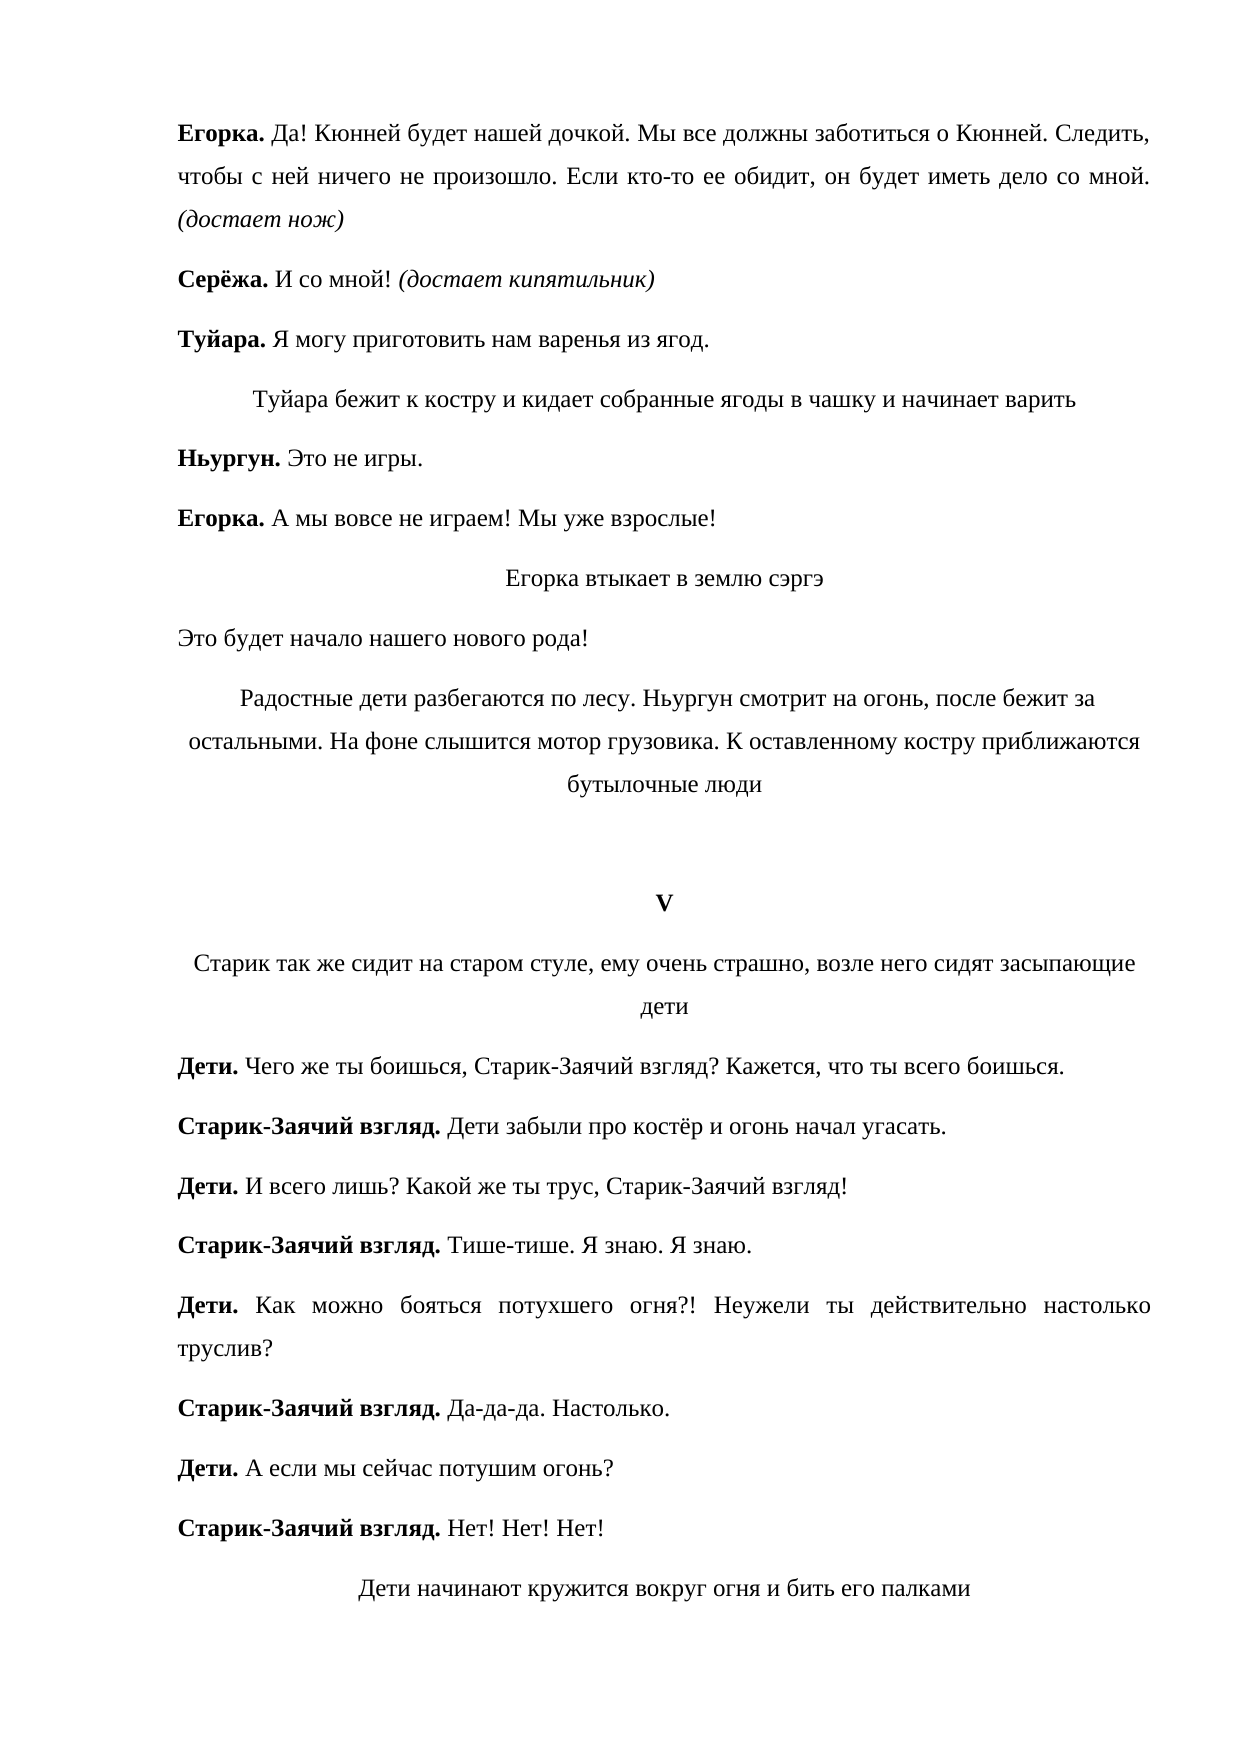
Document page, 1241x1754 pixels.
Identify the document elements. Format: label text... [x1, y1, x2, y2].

text Это будет начало нашего нового рода! [177, 623, 1152, 652]
text Ньургун. Это не игры. [177, 443, 1152, 472]
text Радостные дети разбегаются по лесу. Ньургун смотрит на огонь, после бежит за остальными. На фоне слышится мотор грузовика. К оставленному костру приближаются бутылочные люди [177, 683, 1152, 798]
text Серёжа. И со мной! (достает кипятильник) [177, 264, 1152, 293]
text Старик-Заячий взгляд. Дети забыли про костёр и огонь начал угасать. [177, 1111, 1152, 1140]
text Дети. Чего же ты боишься, Старик-Заячий взгляд? Кажется, что ты всего боишься. [177, 1051, 1152, 1080]
text V [177, 888, 1152, 917]
text Старик так же сидит на старом стуле, ему очень страшно, возле него сидят засыпающие дети [177, 948, 1152, 1020]
text Дети. И всего лишь? Какой же ты трус, Старик-Заячий взгляд! [177, 1171, 1152, 1199]
text Егорка. А мы вовсе не играем! Мы уже взрослые! [177, 503, 1152, 532]
text Туйара. Я могу приготовить нам варенья из ягод. [177, 324, 1152, 353]
text Старик-Заячий взгляд. Нет! Нет! Нет! [177, 1513, 1152, 1542]
text Старик-Заячий взгляд. Да-да-да. Настолько. [177, 1393, 1152, 1422]
text Егорка. Да! Кюнней будет нашей дочкой. Мы все должны заботиться о Кюнней. Следить, чтобы с ней ничего не произошло. Если кто-то ее обидит, он будет иметь дело со мной. (достает нож) [177, 118, 1152, 233]
text Старик-Заячий взгляд. Тише-тише. Я знаю. Я знаю. [177, 1231, 1152, 1259]
text Егорка втыкает в землю сэргэ [177, 563, 1152, 592]
text Дети начинают кружится вокруг огня и бить его палками [177, 1573, 1152, 1601]
text Туйара бежит к костру и кидает собранные ягоды в чашку и начинает варить [177, 384, 1152, 412]
text Дети. А если мы сейчас потушим огонь? [177, 1453, 1152, 1482]
text Дети. Как можно бояться потухшего огня?! Неужели ты действительно настолько труслив? [177, 1290, 1152, 1362]
